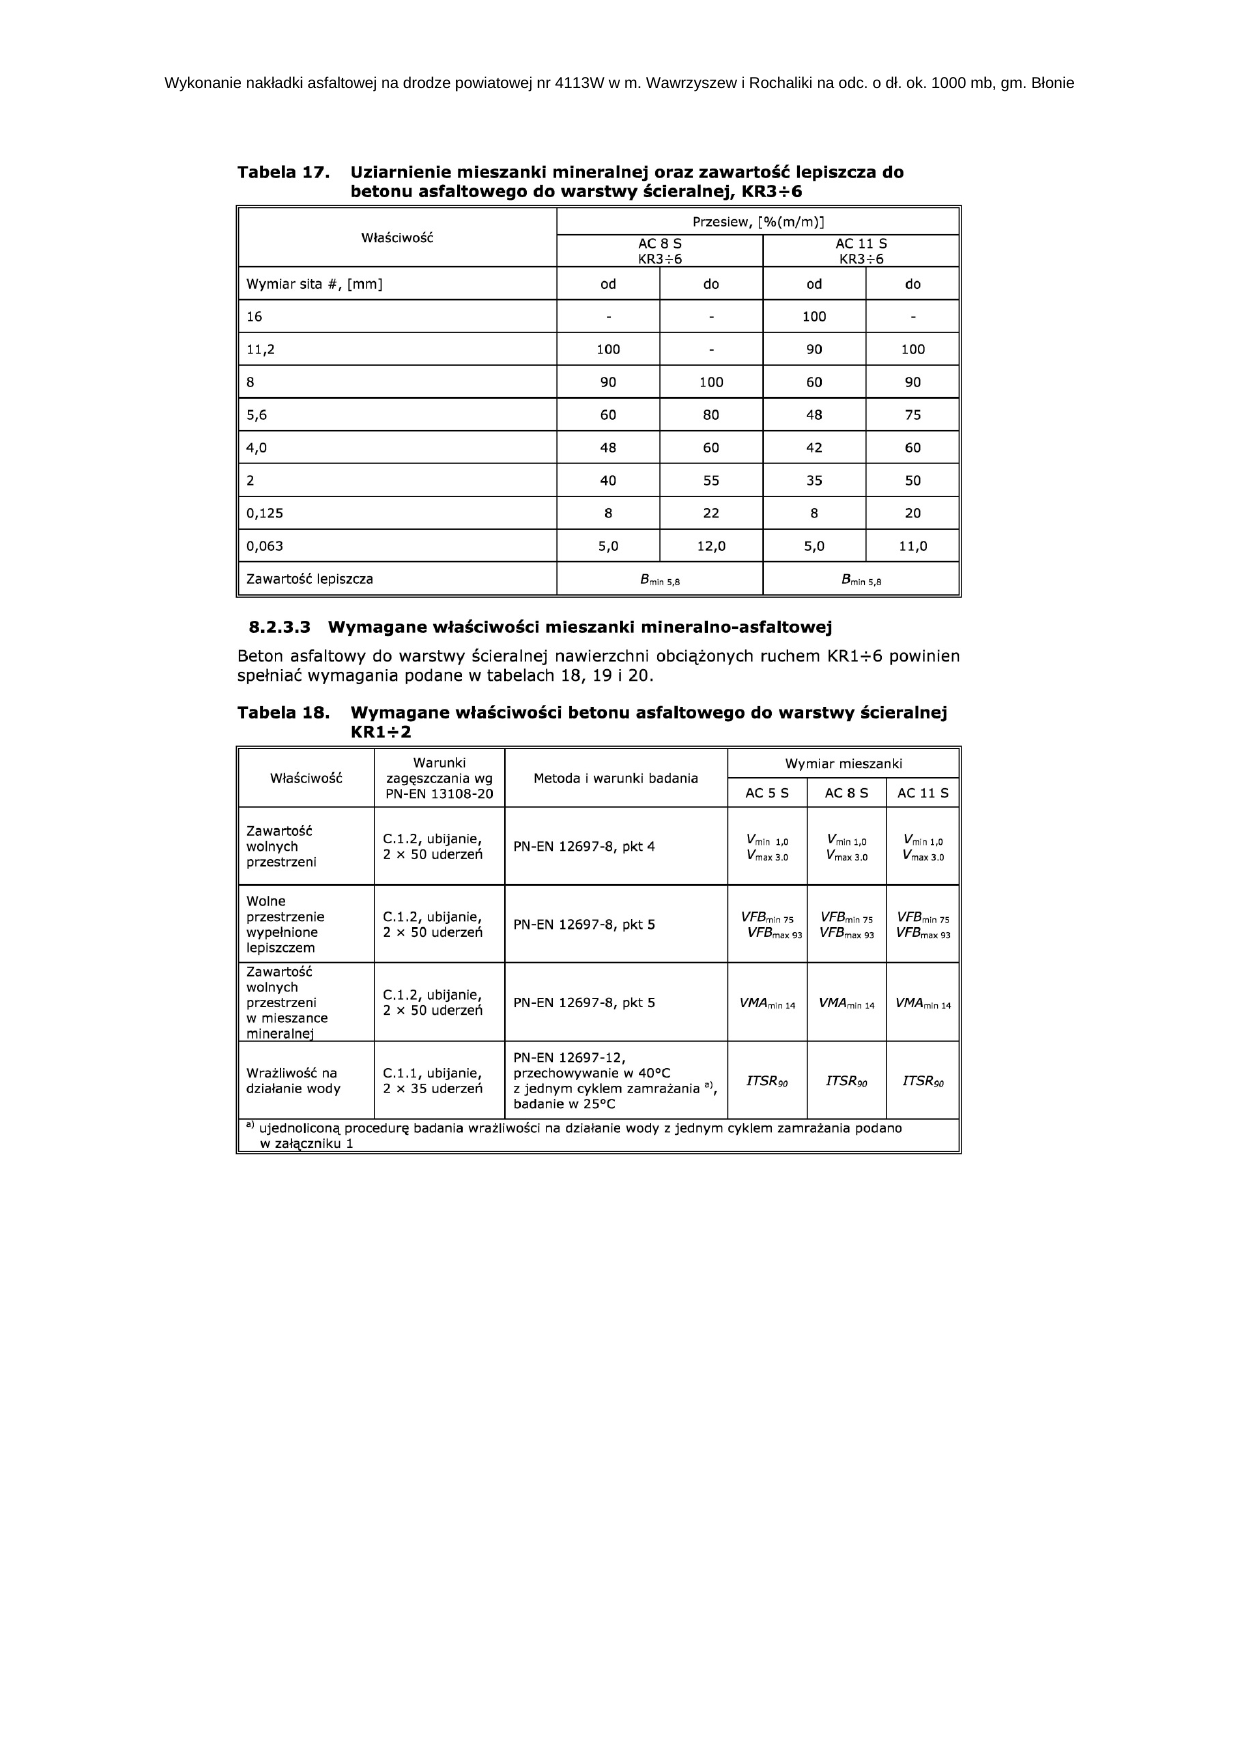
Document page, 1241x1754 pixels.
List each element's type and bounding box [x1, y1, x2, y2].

picture [147, 147, 1093, 1181]
